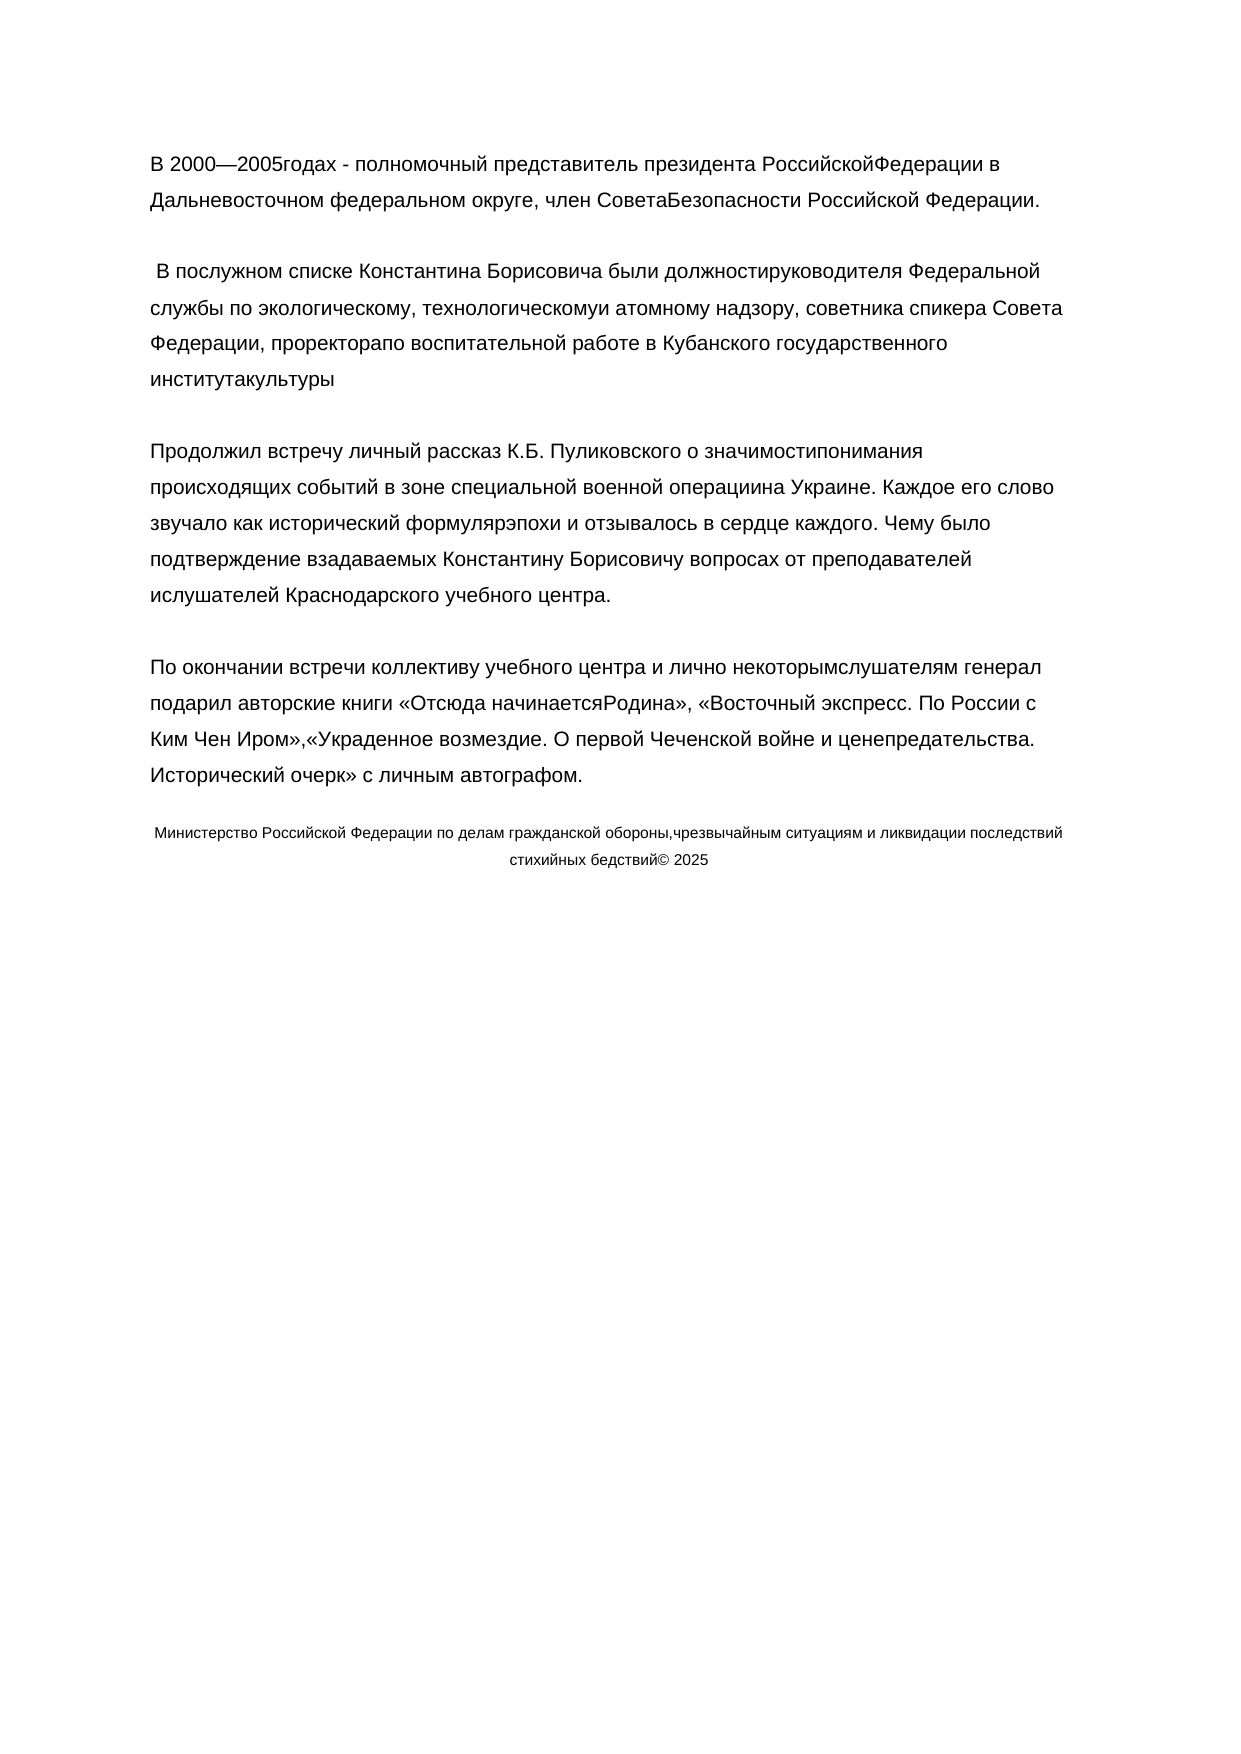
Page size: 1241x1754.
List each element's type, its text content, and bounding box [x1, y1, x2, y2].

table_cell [140, 150, 1078, 823]
table_cell Министерство Российской Федерации по делам гражданской обороны,чрезвычайным ситуациям и ликвидации последствий стихийных бедствий© 2025 [140, 824, 1078, 905]
